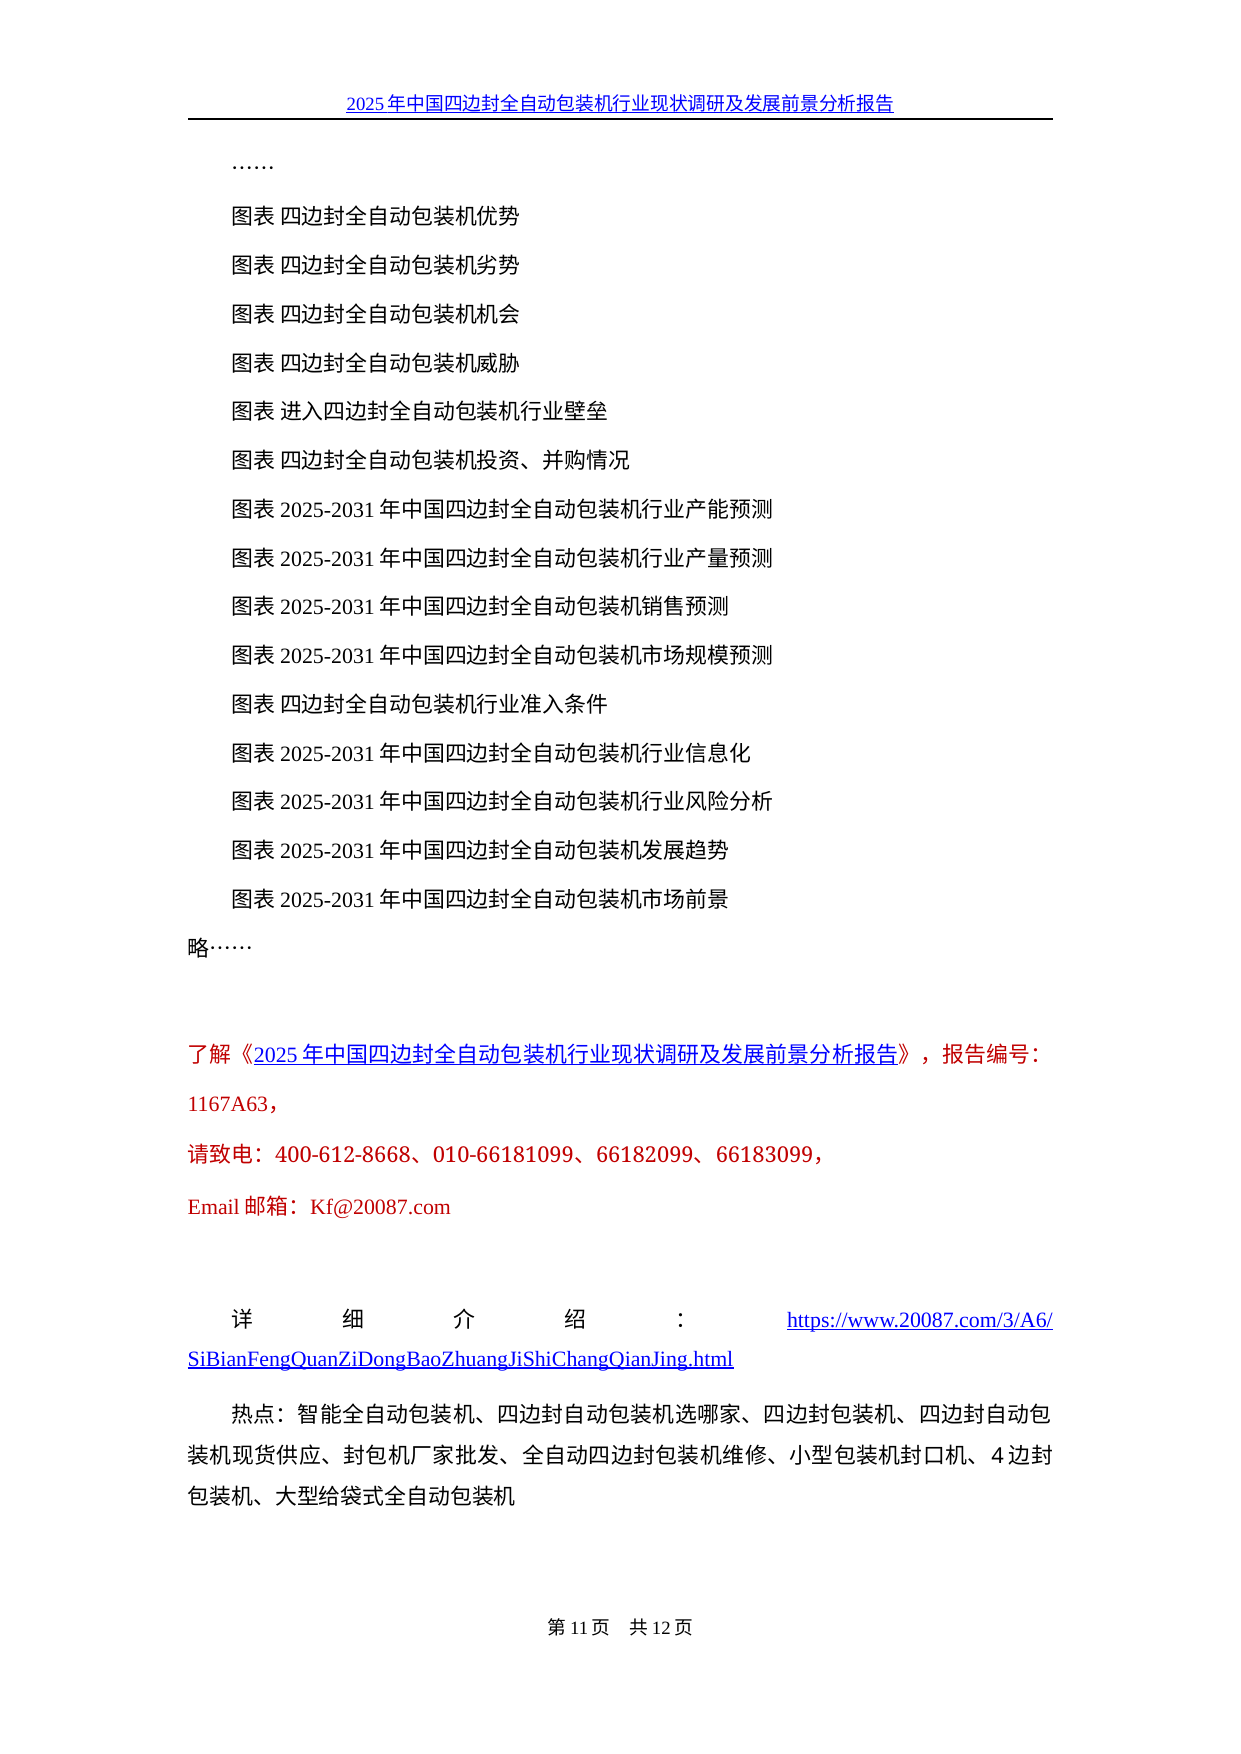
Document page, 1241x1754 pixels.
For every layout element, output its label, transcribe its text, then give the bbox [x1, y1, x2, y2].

text 了解《2025年中国四边封全自动包装机行业现状调研及发展前景分析报告》，报告编号：1167A63， [187, 1037, 1053, 1118]
text Email邮箱：Kf@20087.com [187, 1188, 1053, 1221]
text 详细介绍：https://www.20087.com/3/A6/SiBianFengQuanZiDongBaoZhuangJiShiChangQianJing.html [187, 1301, 1053, 1374]
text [187, 150, 1053, 963]
text 热点：智能全自动包装机、四边封自动包装机选哪家、四边封包装机、四边封自动包装机现货供应、封包机厂家批发、全自动四边封包装机维修、小型包装机封口机、4边封包装机、大型给袋式全自动包装机 [187, 1397, 1053, 1511]
text 请致电：400-612-8668、010-66181099、66182099、66183099， [187, 1137, 1053, 1169]
